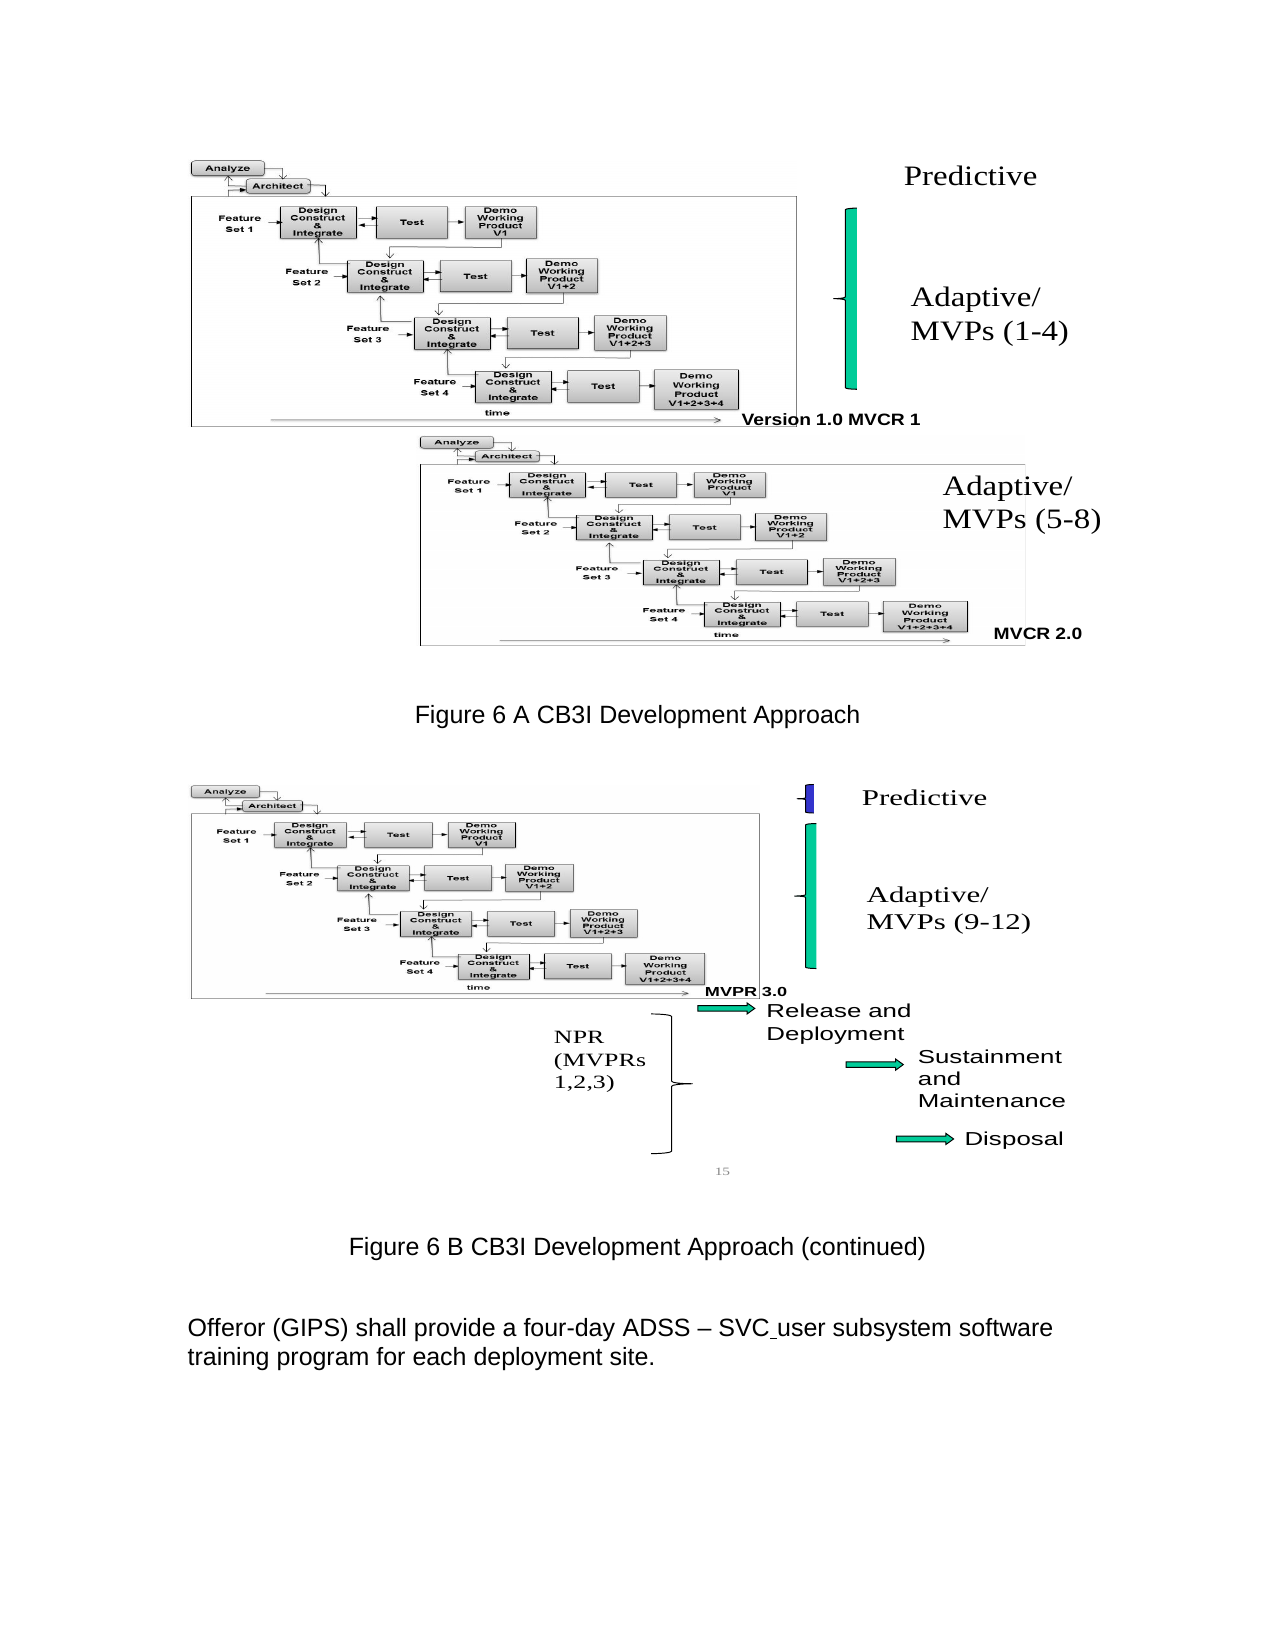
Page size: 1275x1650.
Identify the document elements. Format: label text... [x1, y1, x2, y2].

text Figure 6 A CB3I Development Approach [187, 700, 1087, 729]
subtitle Offeror (GIPS) shall provide a four-day ADSS – SVC user subsystem software training program for each deployment site. [187, 1313, 1087, 1370]
text Figure 6 B CB3I Development Approach (continued) [187, 1232, 1087, 1260]
